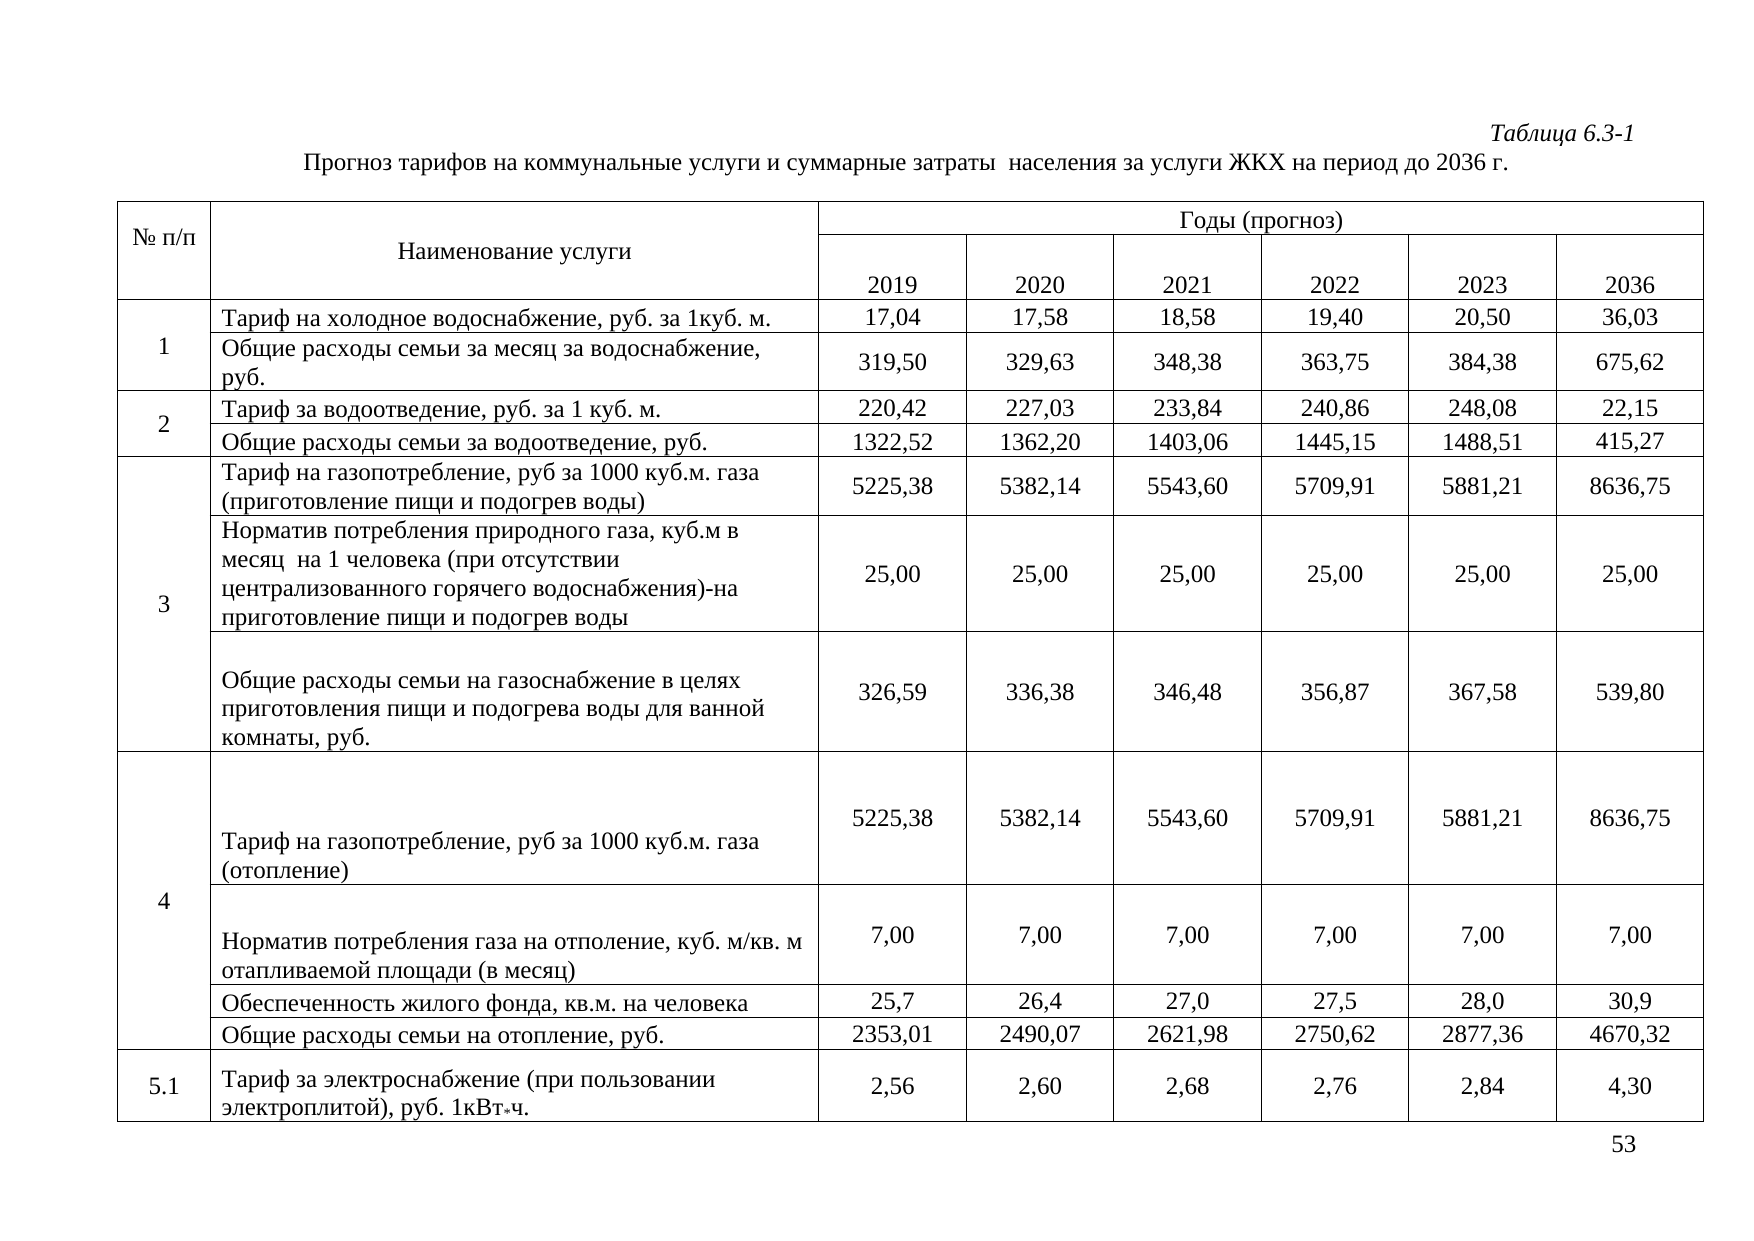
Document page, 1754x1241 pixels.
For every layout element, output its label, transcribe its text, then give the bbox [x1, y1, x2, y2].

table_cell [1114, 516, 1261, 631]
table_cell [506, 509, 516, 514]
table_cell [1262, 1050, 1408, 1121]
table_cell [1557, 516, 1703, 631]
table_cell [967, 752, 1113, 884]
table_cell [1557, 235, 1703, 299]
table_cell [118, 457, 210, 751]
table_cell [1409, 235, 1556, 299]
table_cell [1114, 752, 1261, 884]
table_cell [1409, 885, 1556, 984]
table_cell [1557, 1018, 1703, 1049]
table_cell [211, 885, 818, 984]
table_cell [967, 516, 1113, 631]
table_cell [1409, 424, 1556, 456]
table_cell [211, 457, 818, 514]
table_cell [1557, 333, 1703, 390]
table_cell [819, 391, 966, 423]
text Прогноз тарифов на коммунальные услуги и суммарные затраты населения за услуги ЖКХ на период до 2036 г. [118, 147, 1635, 176]
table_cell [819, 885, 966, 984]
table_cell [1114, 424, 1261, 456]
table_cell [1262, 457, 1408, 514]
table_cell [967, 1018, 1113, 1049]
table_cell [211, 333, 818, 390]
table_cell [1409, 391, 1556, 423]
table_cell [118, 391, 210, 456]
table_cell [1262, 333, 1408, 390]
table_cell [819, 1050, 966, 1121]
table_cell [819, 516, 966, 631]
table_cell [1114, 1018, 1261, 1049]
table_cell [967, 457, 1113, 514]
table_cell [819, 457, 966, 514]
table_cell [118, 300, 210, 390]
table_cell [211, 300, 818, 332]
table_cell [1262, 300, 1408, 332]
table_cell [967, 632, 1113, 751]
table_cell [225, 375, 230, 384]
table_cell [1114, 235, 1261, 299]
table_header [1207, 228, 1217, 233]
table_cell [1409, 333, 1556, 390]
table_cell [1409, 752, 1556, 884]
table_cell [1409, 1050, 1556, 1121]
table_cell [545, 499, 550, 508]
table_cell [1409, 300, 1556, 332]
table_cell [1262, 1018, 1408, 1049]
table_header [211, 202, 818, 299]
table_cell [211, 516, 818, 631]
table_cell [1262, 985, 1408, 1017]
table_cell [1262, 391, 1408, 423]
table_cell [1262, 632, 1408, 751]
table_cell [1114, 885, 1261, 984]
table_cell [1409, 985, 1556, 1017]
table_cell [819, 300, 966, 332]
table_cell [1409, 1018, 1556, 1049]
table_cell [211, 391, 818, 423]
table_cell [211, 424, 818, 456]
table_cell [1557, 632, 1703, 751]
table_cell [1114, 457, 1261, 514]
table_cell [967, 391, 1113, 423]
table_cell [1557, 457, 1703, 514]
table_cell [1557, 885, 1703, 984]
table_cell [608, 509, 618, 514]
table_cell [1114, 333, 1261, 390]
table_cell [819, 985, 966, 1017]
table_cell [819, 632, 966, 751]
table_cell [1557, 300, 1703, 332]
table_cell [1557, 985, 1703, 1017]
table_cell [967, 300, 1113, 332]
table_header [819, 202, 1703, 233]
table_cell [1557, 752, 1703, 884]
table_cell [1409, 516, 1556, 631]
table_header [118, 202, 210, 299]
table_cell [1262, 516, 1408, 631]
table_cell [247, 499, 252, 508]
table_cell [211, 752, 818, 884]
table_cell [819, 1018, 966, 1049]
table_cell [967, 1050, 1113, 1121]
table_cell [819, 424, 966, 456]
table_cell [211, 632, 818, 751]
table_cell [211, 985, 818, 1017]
text Таблица 6.3-1 [118, 118, 1635, 147]
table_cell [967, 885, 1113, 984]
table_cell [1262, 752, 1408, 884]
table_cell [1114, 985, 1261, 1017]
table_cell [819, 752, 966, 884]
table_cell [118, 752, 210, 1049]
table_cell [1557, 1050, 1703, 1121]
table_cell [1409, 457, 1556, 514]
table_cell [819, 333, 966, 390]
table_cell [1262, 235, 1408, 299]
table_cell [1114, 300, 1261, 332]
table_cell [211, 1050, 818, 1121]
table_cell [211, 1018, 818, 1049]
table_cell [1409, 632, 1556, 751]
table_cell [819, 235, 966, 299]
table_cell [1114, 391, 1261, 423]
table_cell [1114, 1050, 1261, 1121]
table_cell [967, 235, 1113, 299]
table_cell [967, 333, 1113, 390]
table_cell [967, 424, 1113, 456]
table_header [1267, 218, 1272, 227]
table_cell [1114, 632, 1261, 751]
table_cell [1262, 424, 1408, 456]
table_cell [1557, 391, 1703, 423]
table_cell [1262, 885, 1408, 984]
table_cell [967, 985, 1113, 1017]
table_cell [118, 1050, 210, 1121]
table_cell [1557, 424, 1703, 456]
